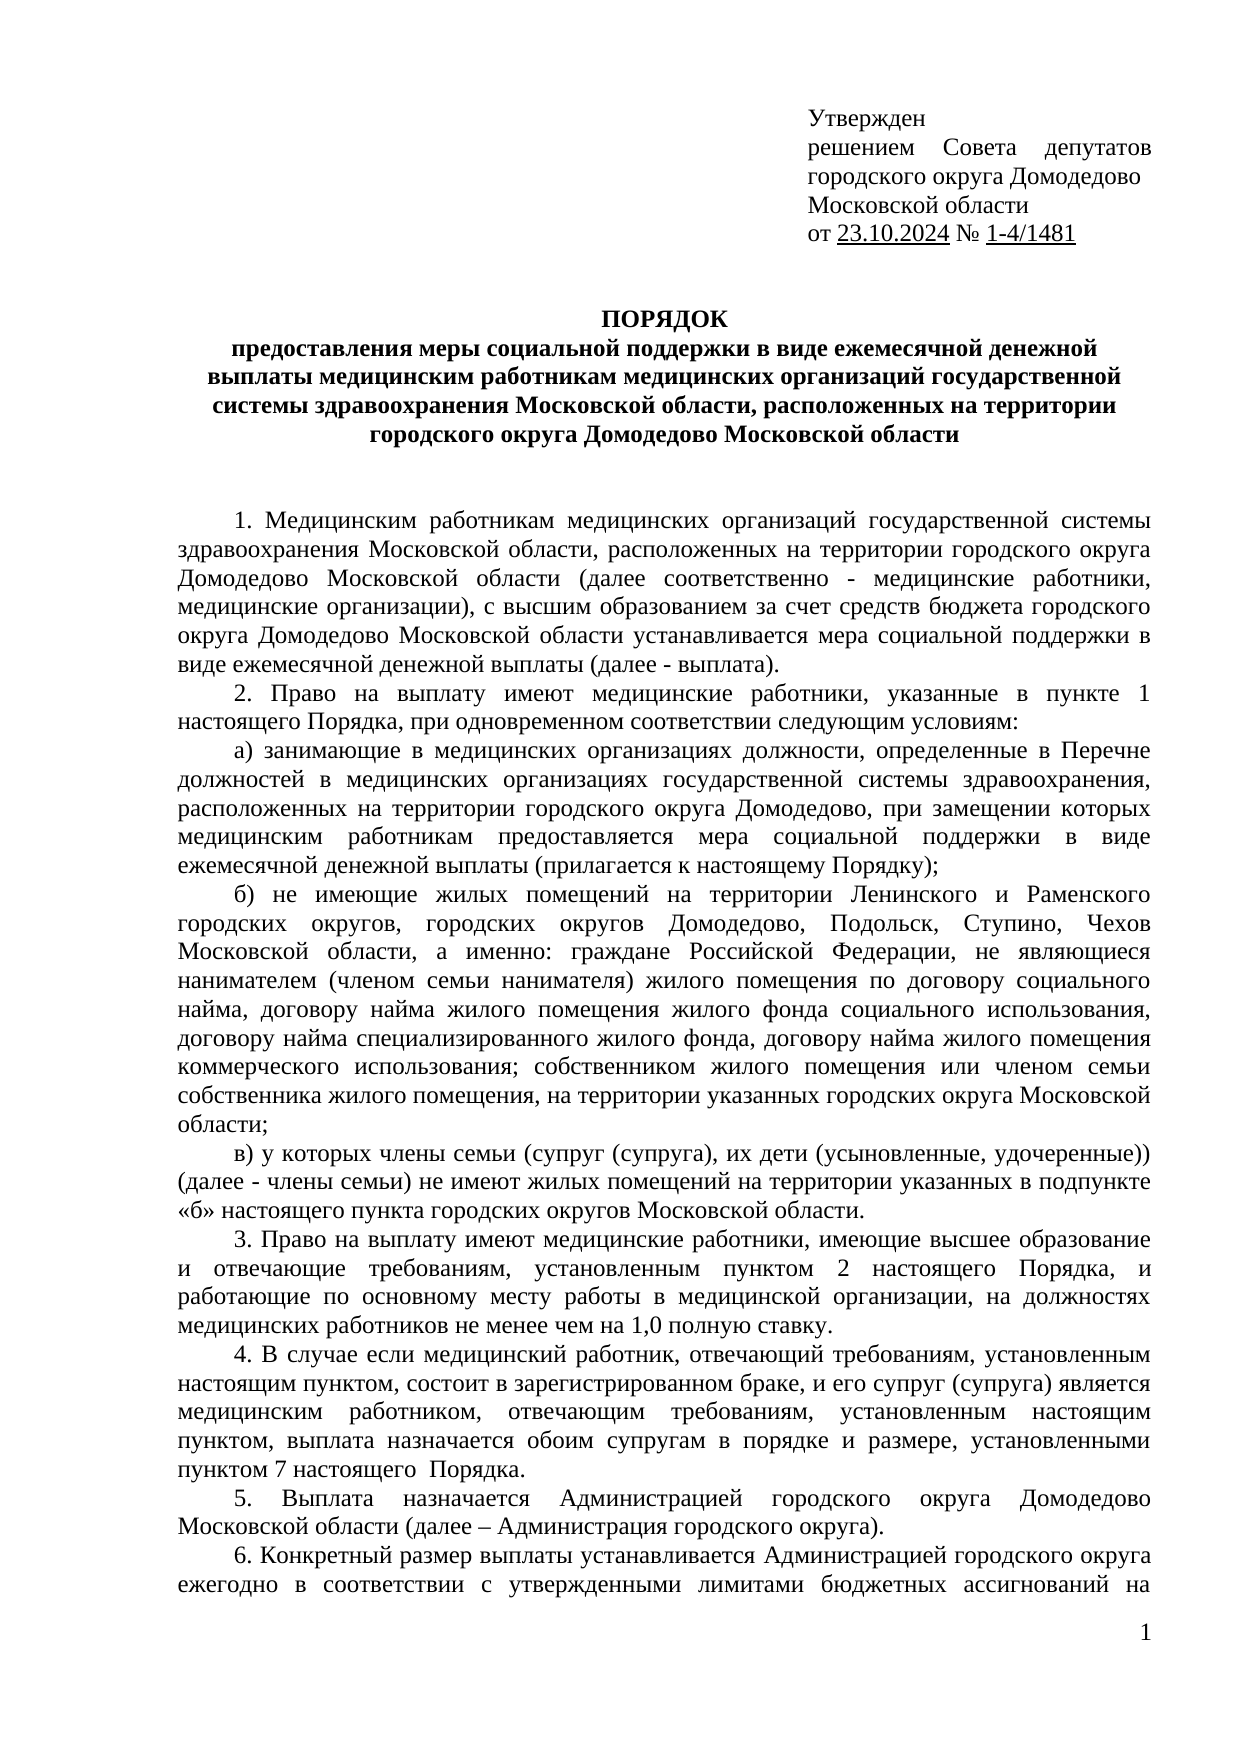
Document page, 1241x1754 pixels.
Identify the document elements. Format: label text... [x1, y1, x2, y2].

text ПОРЯДОК [177, 304, 1152, 333]
text 4. В случае если медицинский работник, отвечающий требованиям, установленным настоящим пунктом, состоит в зарегистрированном браке, и его супруг (супруга) является медицинским работником, отвечающим требованиям, установленным настоящим пунктом, выплата назначается обоим супругам в порядке и размере, установленными пунктом 7 настоящего Порядка. [177, 1339, 1152, 1483]
text в) у которых члены семьи (супруг (супруга), их дети (усыновленные, удочеренные)) (далее - члены семьи) не имеют жилых помещений на территории указанных в подпункте «б» настоящего пункта городских округов Московской области. [177, 1138, 1152, 1224]
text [177, 1540, 1152, 1598]
text от 23.10.2024 № 1-4/1481 [807, 218, 1152, 247]
text б) не имеющие жилых помещений на территории Ленинского и Раменского городских округов, городских округов Домодедово, Подольск, Ступино, Чехов Московской области, а именно: граждане Российской Федерации, не являющиеся нанимателем (членом семьи нанимателя) жилого помещения по договору социального найма, договору найма жилого помещения жилого фонда социального использования, договору найма специализированного жилого фонда, договору найма жилого помещения коммерческого использования; собственником жилого помещения или членом семьи собственника жилого помещения, на территории указанных городских округа Московской области; [177, 879, 1152, 1138]
text 5. Выплата назначается Администрацией городского округа Домодедово Московской области (далее – Администрация городского округа). [177, 1483, 1152, 1540]
text Московской области [807, 190, 1152, 218]
text предоставления меры социальной поддержки в виде ежемесячной денежной выплаты медицинским работникам медицинских организаций государственной системы здравоохранения Московской области, расположенных на территории городского округа Домодедово Московской области [177, 333, 1152, 448]
text 2. Право на выплату имеют медицинские работники, указанные в пункте 1 настоящего Порядка, при одновременном соответствии следующим условиям: [177, 678, 1152, 735]
text решением Совета депутатов городского округа Домодедово [807, 132, 1152, 190]
text 3. Право на выплату имеют медицинские работники, имеющие высшее образование и отвечающие требованиям, установленным пунктом 2 настоящего Порядка, и работающие по основному месту работы в медицинской организации, на должностях медицинских работников не менее чем на 1,0 полную ставку. [177, 1224, 1152, 1339]
text Утвержден [807, 103, 1152, 132]
text 1. Медицинским работникам медицинских организаций государственной системы здравоохранения Московской области, расположенных на территории городского округа Домодедово Московской области (далее соответственно - медицинские работники, медицинские организации), с высшим образованием за счет средств бюджета городского округа Домодедово Московской области устанавливается мера социальной поддержки в виде ежемесячной денежной выплаты (далее - выплата). [177, 505, 1152, 678]
text а) занимающие в медицинских организациях должности, определенные в Перечне должностей в медицинских организациях государственной системы здравоохранения, расположенных на территории городского округа Домодедово, при замещении которых медицинским работникам предоставляется мера социальной поддержки в виде ежемесячной денежной выплаты (прилагается к настоящему Порядку); [177, 735, 1152, 879]
